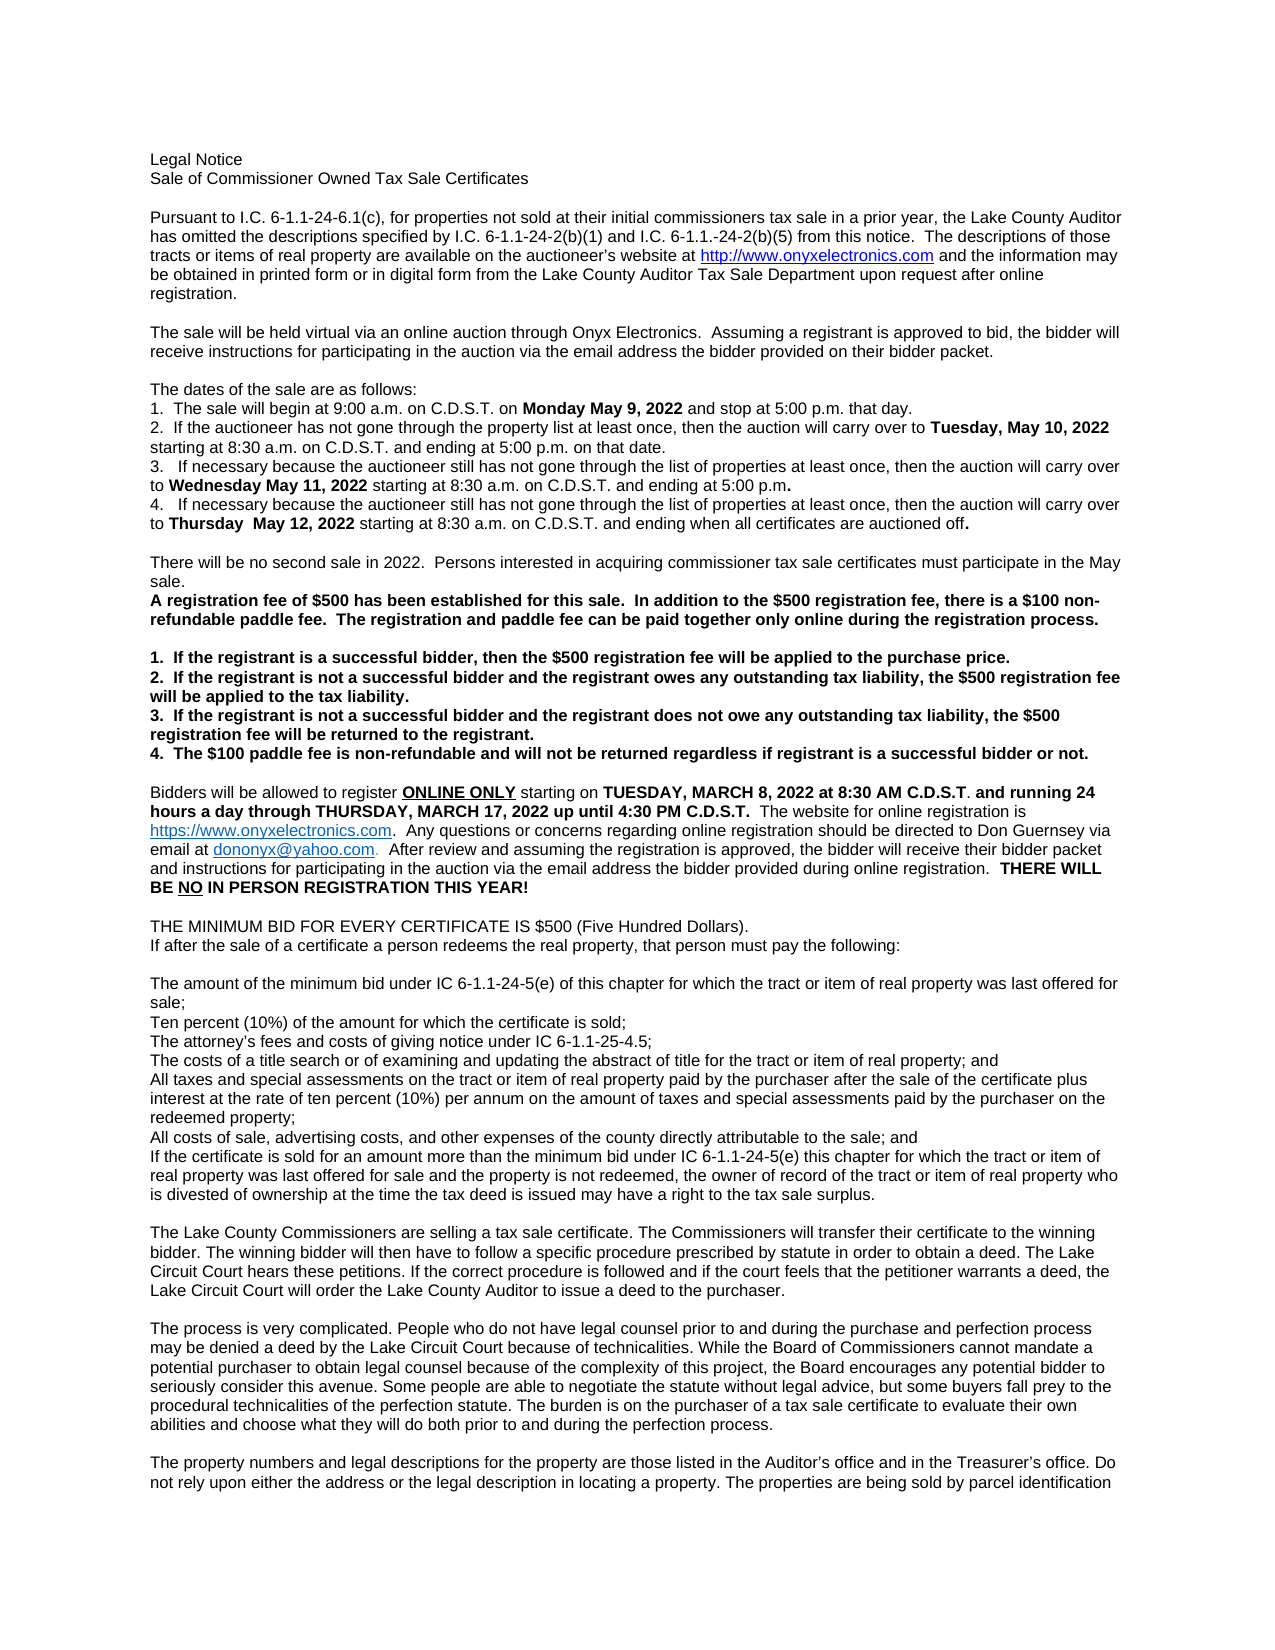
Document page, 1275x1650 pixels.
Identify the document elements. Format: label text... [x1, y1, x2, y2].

text The costs of a title search or of examining and updating the abstract of title for the tract or item of real property; and [150, 1051, 1125, 1070]
text Pursuant to I.C. 6-1.1-24-6.1(c), for properties not sold at their initial commissioners tax sale in a prior year, the Lake County Auditor has omitted the descriptions specified by I.C. 6-1.1-24-2(b)(1) and I.C. 6-1.1.-24-2(b)(5) from this notice. The descriptions of those tracts or items of real property are available on the auctioneer’s website at http://www.onyxelectronics.com and the information may be obtained in printed form or in digital form from the Lake County Auditor Tax Sale Department upon request after online registration. [150, 207, 1125, 303]
text If the certificate is sold for an amount more than the minimum bid under IC 6-1.1-24-5(e) this chapter for which the tract or item of real property was last offered for sale and the property is not redeemed, the owner of record of the tract or item of real property who is divested of ownership at the time the tax deed is issued may have a right to the tax sale surplus. [150, 1147, 1125, 1204]
text The amount of the minimum bid under IC 6-1.1-24-5(e) of this chapter for which the tract or item of real property was last offered for sale; [150, 974, 1125, 1012]
text 1. If the registrant is a successful bidder, then the $500 registration fee will be applied to the purchase price. [150, 648, 1125, 667]
text 3. If the registrant is not a successful bidder and the registrant does not owe any outstanding tax liability, the $500 registration fee will be returned to the registrant. [150, 706, 1125, 744]
text The sale will be held virtual via an online auction through Onyx Electronics. Assuming a registrant is approved to bid, the bidder will receive instructions for participating in the auction via the email address the bidder provided on their bidder packet. [150, 322, 1125, 361]
text A registration fee of $500 has been established for this sale. In addition to the $500 registration fee, there is a $100 non-refundable paddle fee. The registration and paddle fee can be paid together only online during the registration process. [150, 591, 1125, 629]
text All taxes and special assessments on the tract or item of real property paid by the purchaser after the sale of the certificate plus interest at the rate of ten percent (10%) per annum on the amount of taxes and special assessments paid by the purchaser on the redeemed property; [150, 1070, 1125, 1127]
text THE MINIMUM BID FOR EVERY CERTIFICATE IS $500 (Five Hundred Dollars). [150, 917, 1125, 936]
text The attorney’s fees and costs of giving notice under IC 6-1.1-25-4.5; [150, 1032, 1125, 1051]
text Legal Notice [150, 150, 1125, 169]
text 4. The $100 paddle fee is non-refundable and will not be returned regardless if registrant is a successful bidder or not. [150, 744, 1125, 763]
text There will be no second sale in 2022. Persons interested in acquiring commissioner tax sale certificates must participate in the May sale. [150, 552, 1125, 591]
text Sale of Commissioner Owned Tax Sale Certificates [150, 169, 1125, 188]
text 3. If necessary because the auctioneer still has not gone through the list of properties at least once, then the auction will carry over to Wednesday May 11, 2022 starting at 8:30 a.m. on C.D.S.T. and ending at 5:00 p.m. [150, 457, 1125, 495]
text 4. If necessary because the auctioneer still has not gone through the list of properties at least once, then the auction will carry over to Thursday May 12, 2022 starting at 8:30 a.m. on C.D.S.T. and ending when all certificates are auctioned off. [150, 495, 1125, 533]
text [150, 1453, 1125, 1492]
text 2. If the registrant is not a successful bidder and the registrant owes any outstanding tax liability, the $500 registration fee will be applied to the tax liability. [150, 667, 1125, 706]
text 2. If the auctioneer has not gone through the property list at least once, then the auction will carry over to Tuesday, May 10, 2022 starting at 8:30 a.m. on C.D.S.T. and ending at 5:00 p.m. on that date. [150, 418, 1125, 457]
text Bidders will be allowed to register ONLINE ONLY starting on TUESDAY, MARCH 8, 2022 at 8:30 AM C.D.S.T. and running 24 hours a day through THURSDAY, MARCH 17, 2022 up until 4:30 PM C.D.S.T. The website for online registration is https://www.onyxelectronics.com. Any questions or concerns regarding online registration should be directed to Don Guernsey via email at dononyx@yahoo.com. After review and assuming the registration is approved, the bidder will receive their bidder packet and instructions for participating in the auction via the email address the bidder provided during online registration. THERE WILL BE NO IN PERSON REGISTRATION THIS YEAR! [150, 782, 1125, 897]
text If after the sale of a certificate a person redeems the real property, that person must pay the following: [150, 936, 1125, 955]
text The process is very complicated. People who do not have legal counsel prior to and during the purchase and perfection process may be denied a deed by the Lake Circuit Court because of technicalities. While the Board of Commissioners cannot mandate a potential purchaser to obtain legal counsel because of the complexity of this project, the Board encourages any potential bidder to seriously consider this avenue. Some people are able to negotiate the statute without legal advice, but some buyers fall prey to the procedural technicalities of the perfection statute. The burden is on the purchaser of a tax sale certificate to evaluate their own abilities and choose what they will do both prior to and during the perfection process. [150, 1319, 1125, 1434]
text Ten percent (10%) of the amount for which the certificate is sold; [150, 1012, 1125, 1032]
text The dates of the sale are as follows: [150, 380, 1125, 399]
text 1. The sale will begin at 9:00 a.m. on C.D.S.T. on Monday May 9, 2022 and stop at 5:00 p.m. that day. [150, 399, 1125, 418]
text All costs of sale, advertising costs, and other expenses of the county directly attributable to the sale; and [150, 1127, 1125, 1147]
text The Lake County Commissioners are selling a tax sale certificate. The Commissioners will transfer their certificate to the winning bidder. The winning bidder will then have to follow a specific procedure prescribed by statute in order to obtain a deed. The Lake Circuit Court hears these petitions. If the correct procedure is followed and if the court feels that the petitioner warrants a deed, the Lake Circuit Court will order the Lake County Auditor to issue a deed to the purchaser. [150, 1223, 1125, 1300]
